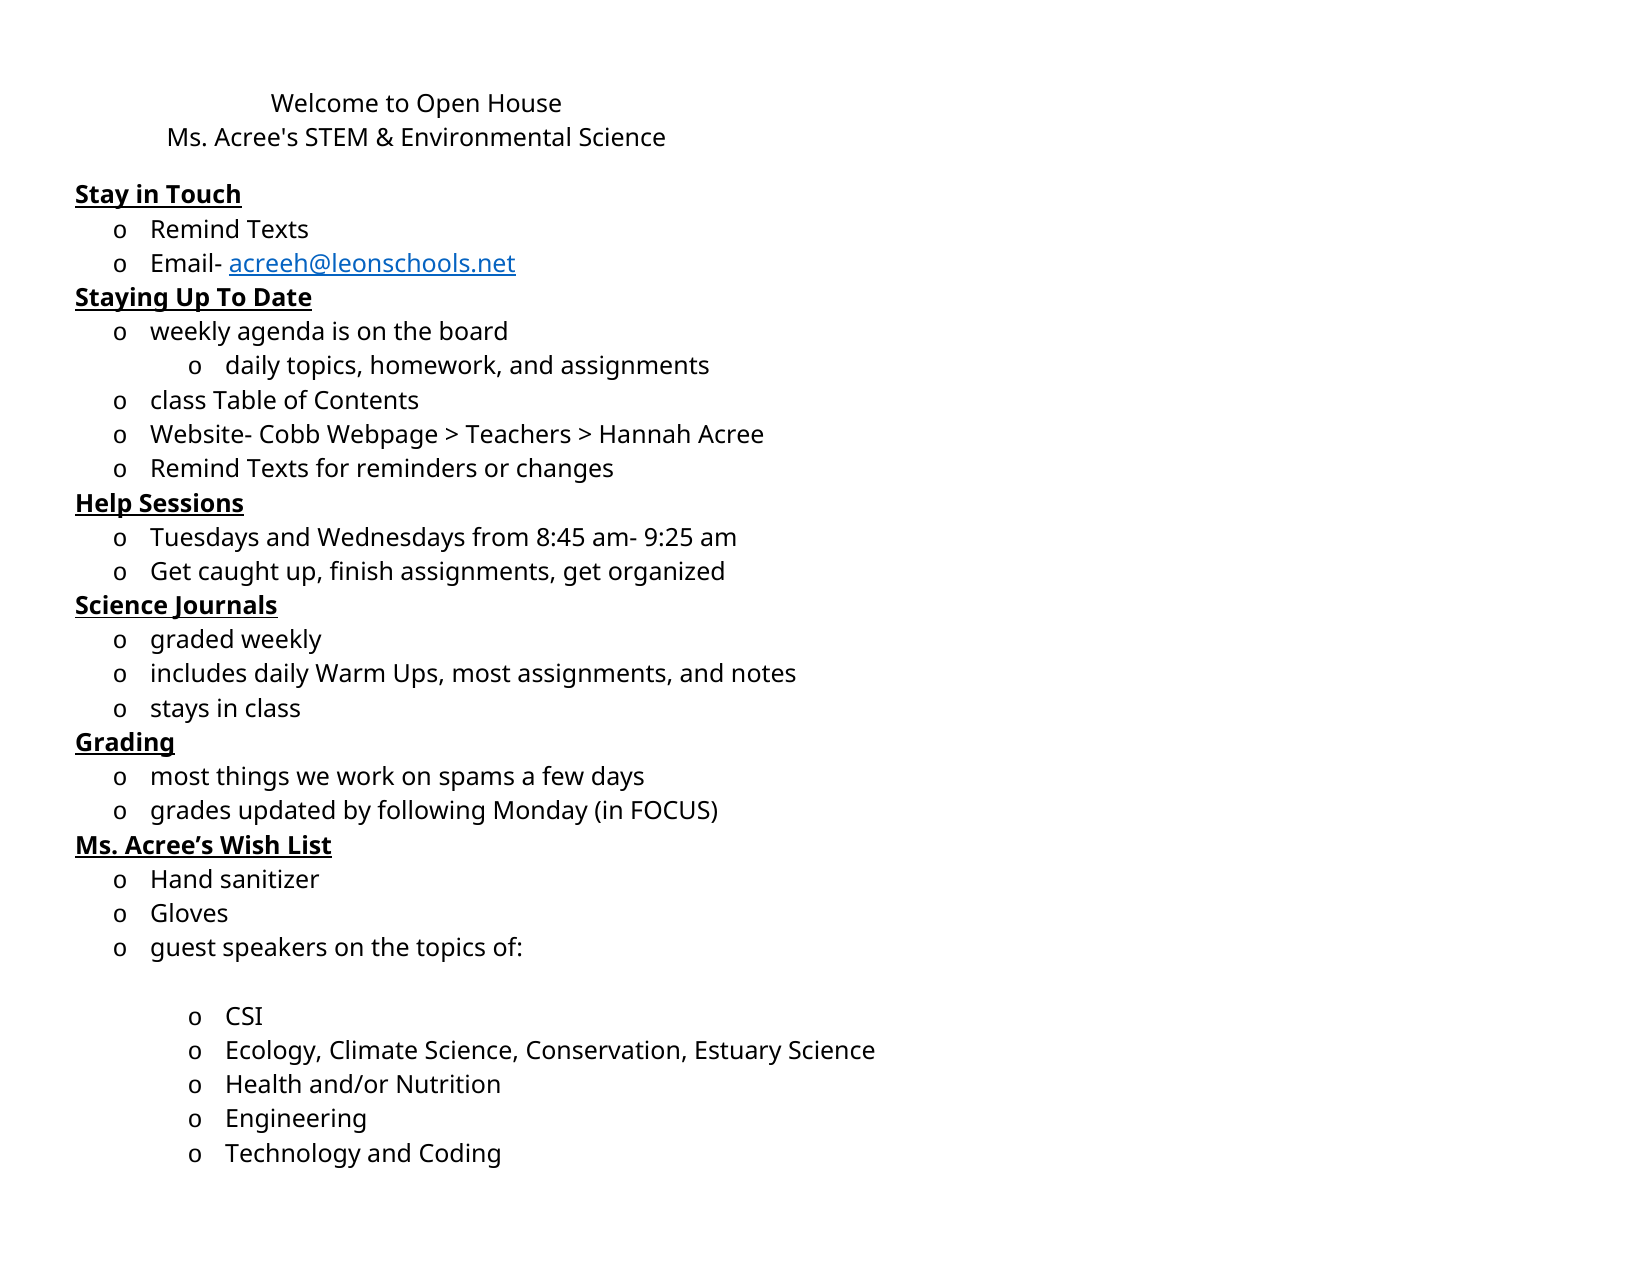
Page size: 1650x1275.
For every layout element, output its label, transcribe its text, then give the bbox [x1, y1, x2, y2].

list class Table of Contents [112, 382, 1575, 417]
list Hand sanitizer [112, 861, 1575, 896]
list Remind Texts for reminders or changes [112, 451, 1575, 485]
text Science Journals [75, 588, 1575, 622]
list Email- acreeh@leonschools.net [112, 246, 1575, 280]
list weekly agenda is on the board [112, 314, 1575, 348]
list Tuesdays and Wednesdays from 8:45 am- 9:25 am [112, 519, 1575, 553]
list most things we work on spams a few days [112, 759, 1575, 793]
list grades updated by following Monday (in FOCUS) [112, 793, 1575, 827]
text Help Sessions [75, 485, 1575, 519]
list Engineering [187, 1101, 1575, 1135]
list Remind Texts [112, 211, 1575, 246]
text Ms. Acree’s Wish List [75, 827, 1575, 861]
list daily topics, homework, and assignments [187, 348, 1575, 382]
list stays in class [112, 690, 1575, 725]
list Get caught up, finish assignments, get organized [112, 553, 1575, 588]
list includes daily Warm Ups, most assignments, and notes [112, 656, 1575, 690]
list Gloves [112, 896, 1575, 930]
list Ecology, Climate Science, Conservation, Estuary Science [187, 1032, 1575, 1067]
list graded weekly [112, 622, 1575, 656]
text Staying Up To Date [75, 280, 1575, 314]
list Health and/or Nutrition [187, 1067, 1575, 1101]
text Stay in Touch [75, 177, 1575, 211]
list CSI [187, 998, 1575, 1032]
text Grading [75, 725, 1575, 759]
list guest speakers on the topics of: [112, 930, 1575, 964]
list Website- Cobb Webpage > Teachers > Hannah Acree [112, 417, 1575, 451]
list Technology and Coding [187, 1135, 1575, 1169]
